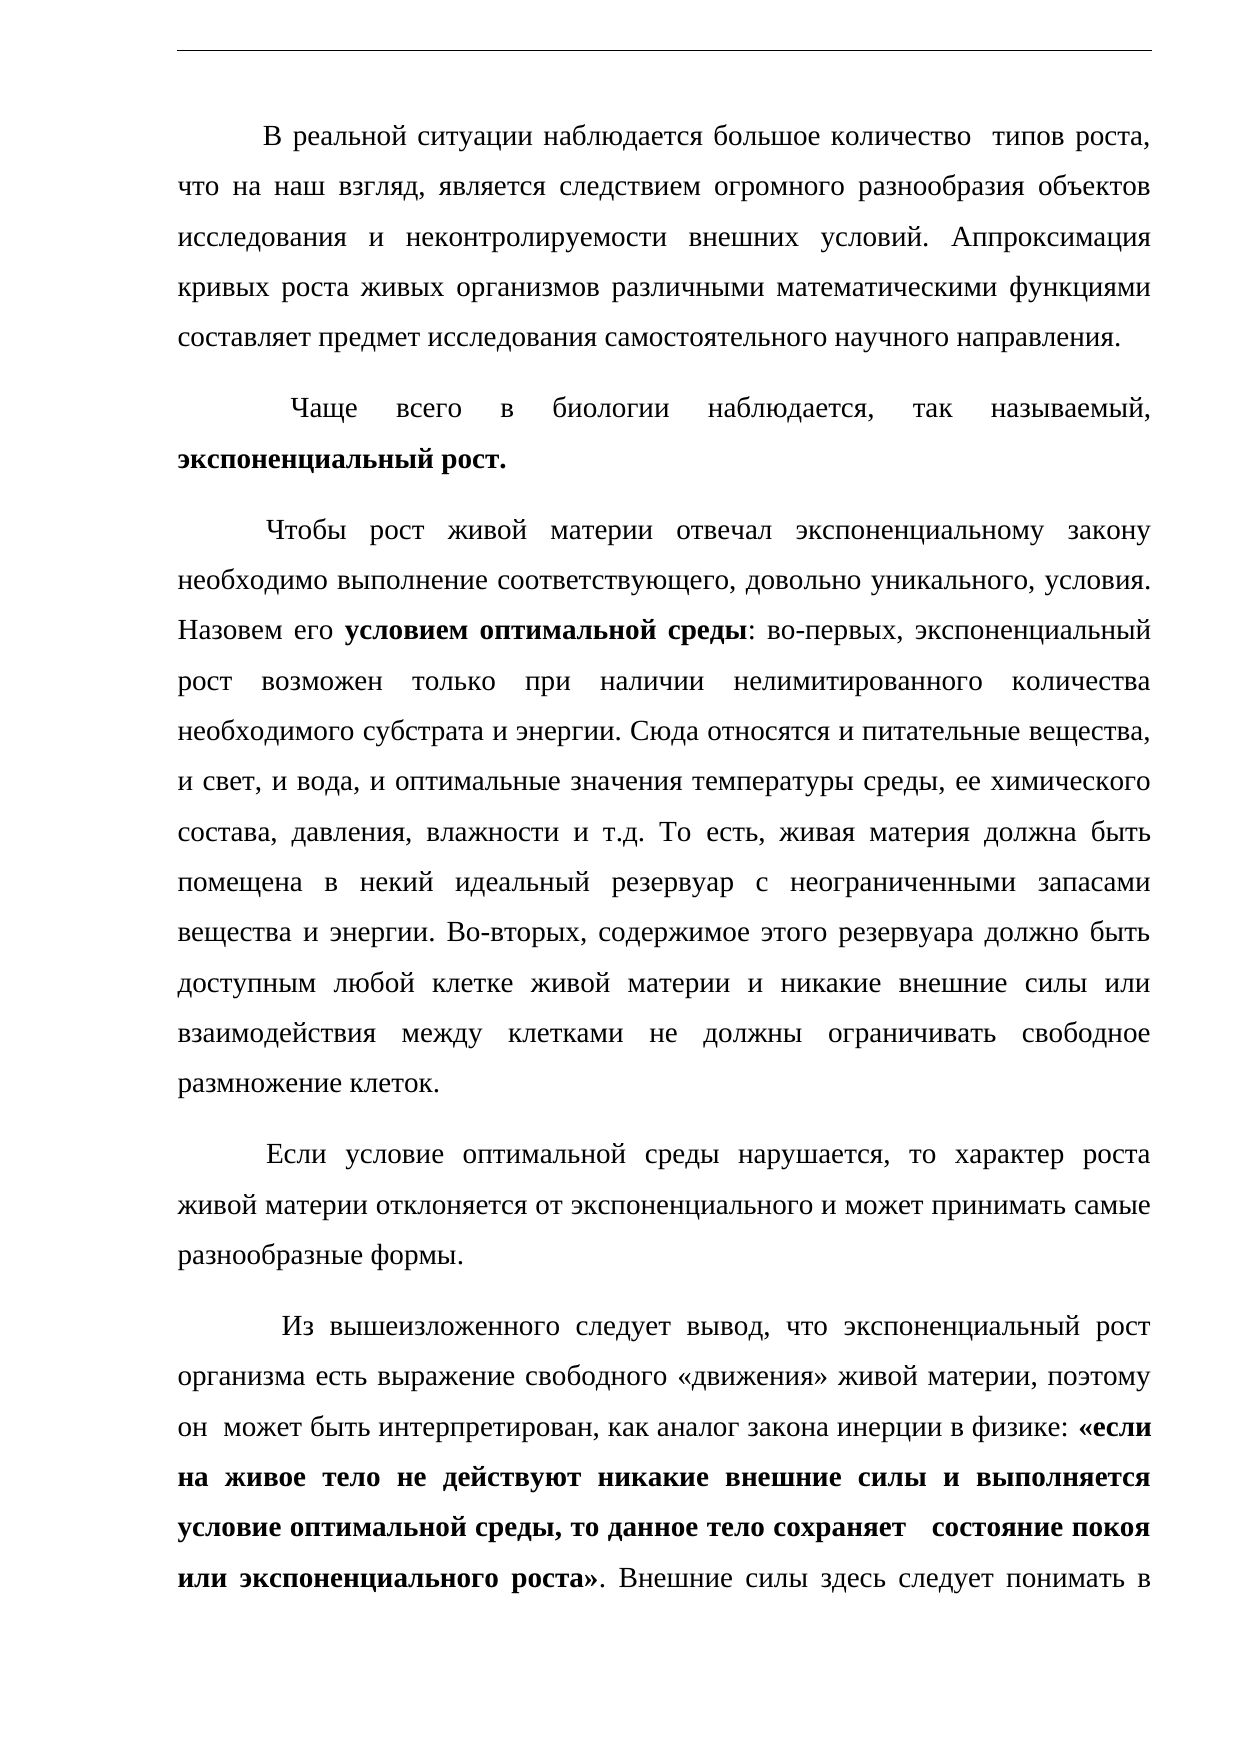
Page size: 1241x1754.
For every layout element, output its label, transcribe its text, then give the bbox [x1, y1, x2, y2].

text Чтобы рост живой материи отвечал экспоненциальному закону необходимо выполнение соответствующего, довольно уникального, условия. Назовем его условием оптимальной среды: во-первых, экспоненциальный рост возможен только при наличии нелимитированного количества необходимого субстрата и энергии. Сюда относятся и питательные вещества, и свет, и вода, и оптимальные значения температуры среды, ее химического состава, давления, влажности и т.д. То eсть, живая материя должна быть помещена в некий идеальный резервуар с неограниченными запасами вещества и энергии. Во-вторых, содержимое этого резервуара должно быть доступным любой клетке живой материи и никакие внешние силы или взаимодействия между клетками не должны ограничивать свободное размножение клеток. [177, 512, 1152, 1099]
text В реальной ситуации наблюдается большое количество типов роста, что на наш взгляд, является следствием огромного разнообразия объектов исследования и неконтролируемости внешних условий. Аппроксимация кривых роста живых организмов различными математическими функциями составляет предмет исследования самостоятельного научного направления. [177, 118, 1152, 353]
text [177, 1308, 1152, 1593]
text Чаще всего в биологии наблюдается, так называемый, экспоненциальный рост. [177, 390, 1152, 474]
text Если условие оптимальной среды нарушается, то характер роста живой материи отклоняется от экспоненциального и может принимать самые разнообразные формы. [177, 1136, 1152, 1271]
